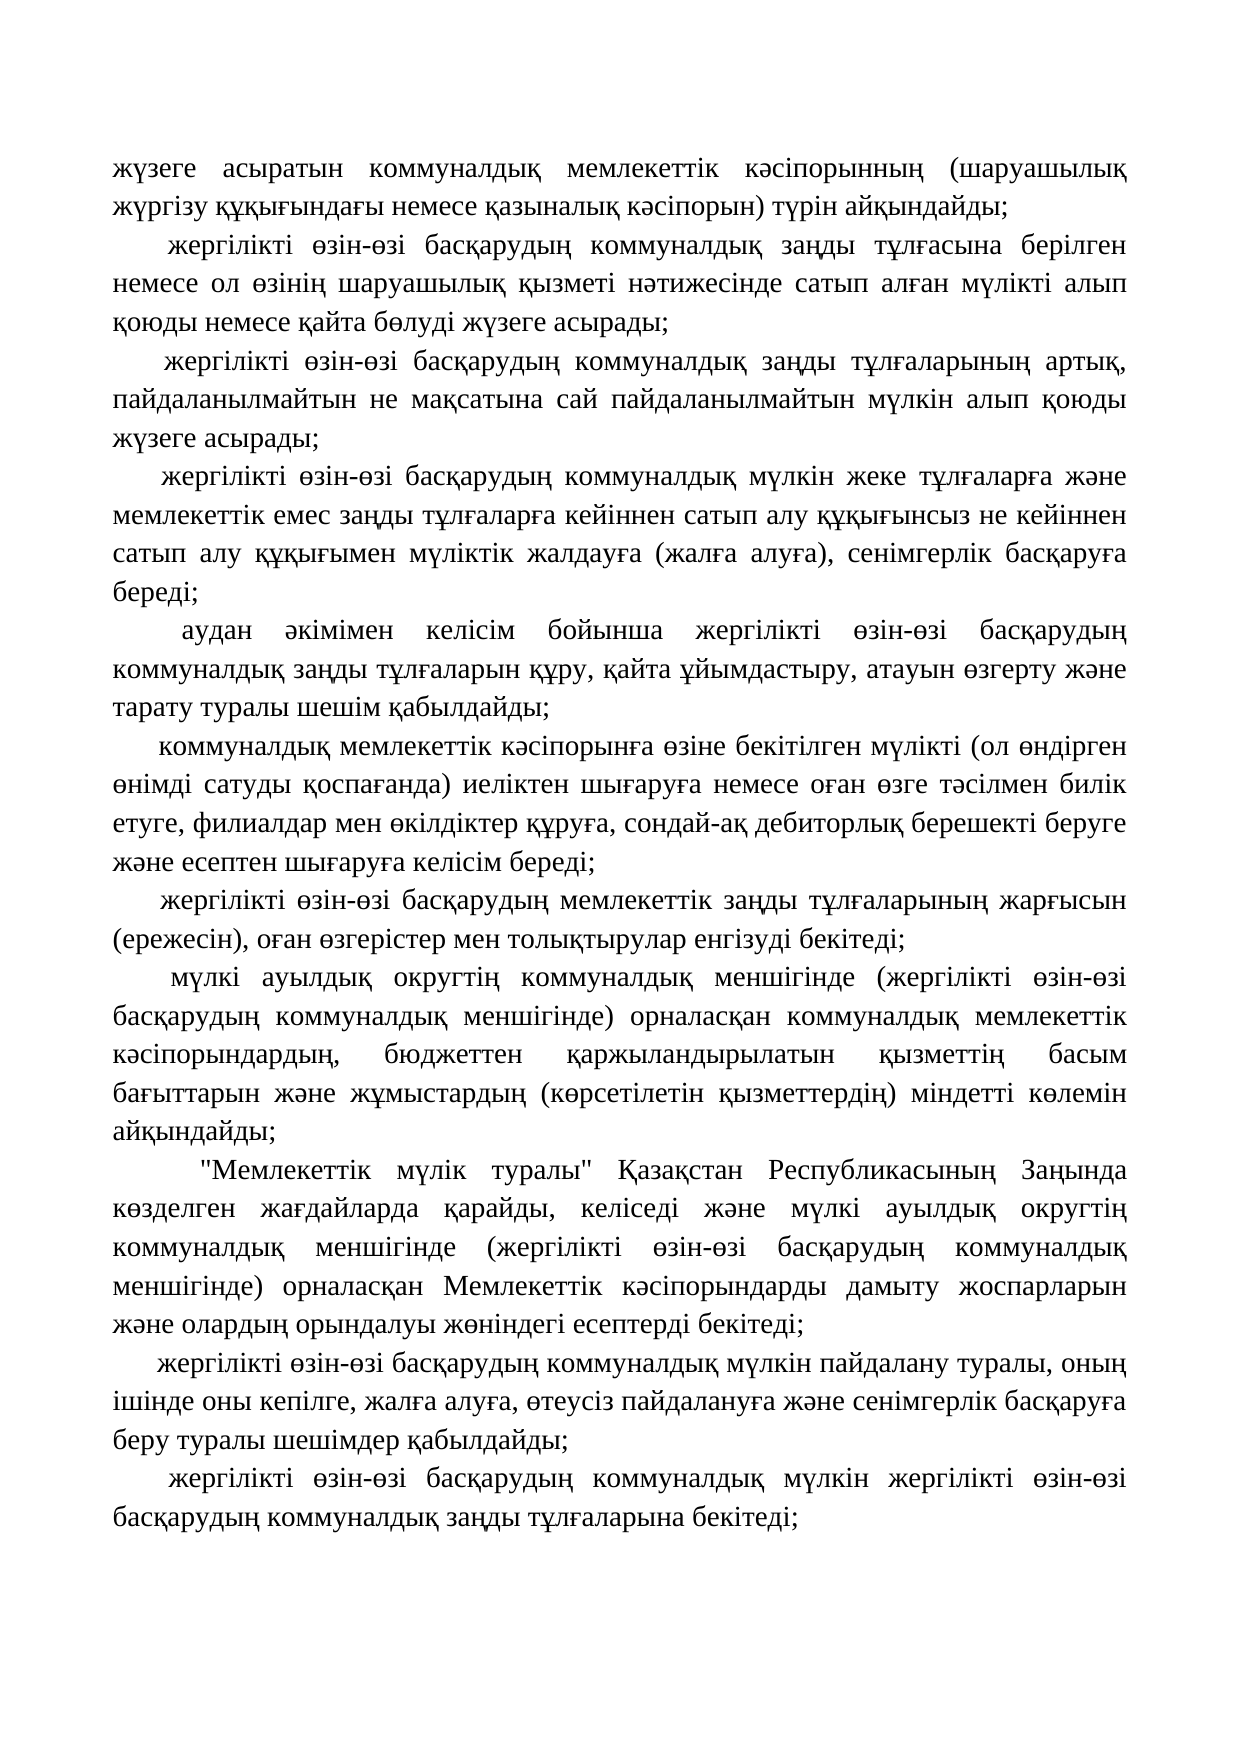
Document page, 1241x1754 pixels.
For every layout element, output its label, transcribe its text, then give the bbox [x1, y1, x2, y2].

text жергілікті өзін-өзі басқарудың коммуналдық мүлкін жеке тұлғаларға және мемлекеттік емес заңды тұлғаларға кейіннен сатып алу құқығынсыз не кейіннен сатып алу құқығымен мүліктік жалдауға (жалға алуға), сенімгерлік басқаруға береді; [112, 458, 1128, 607]
text "Мемлекеттік мүлік туралы" Қазақстан Республикасының Заңында көзделген жағдайларда қарайды, келіседі және мүлкі ауылдық округтің коммуналдық меншігінде (жергілікті өзін-өзі басқарудың коммуналдық меншігінде) орналасқан Мемлекеттік кәсіпорындарды дамыту жоспарларын және олардың орындалуы жөніндегі есептерді бекітеді; [112, 1152, 1128, 1340]
text жергілікті өзін-өзі басқарудың коммуналдық мүлкін жергілікті өзін-өзі басқарудың коммуналдық заңды тұлғаларына бекітеді; [112, 1460, 1128, 1532]
text жергілікті өзін-өзі басқарудың коммуналдық заңды тұлғасына берілген немесе ол өзінің шаруашылық қызметі нәтижесінде сатып алған мүлікті алып қоюды немесе қайта бөлуді жүзеге асырады; [112, 227, 1128, 338]
text жергілікті өзін-өзі басқарудың коммуналдық мүлкін пайдалану туралы, оның ішінде оны кепілге, жалға алуға, өтеусіз пайдалануға және сенімгерлік басқаруға беру туралы шешімдер қабылдайды; [112, 1345, 1128, 1455]
text жергілікті өзін-өзі басқарудың коммуналдық заңды тұлғаларының артық, пайдаланылмайтын не мақсатына сай пайдаланылмайтын мүлкін алып қоюды жүзеге асырады; [112, 343, 1128, 453]
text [112, 150, 1128, 222]
text коммуналдық мемлекеттік кәсіпорынға өзіне бекітілген мүлікті (ол өндірген өнімді сатуды қоспағанда) иеліктен шығаруға немесе оған өзге тәсілмен билік етуге, филиалдар мен өкілдіктер құруға, сондай-ақ дебиторлық берешекті беруге және есептен шығаруға келісім береді; [112, 728, 1128, 877]
text аудан әкімімен келісім бойынша жергілікті өзін-өзі басқарудың коммуналдық заңды тұлғаларын құру, қайта ұйымдастыру, атауын өзгерту және тарату туралы шешім қабылдайды; [112, 612, 1128, 723]
text жергілікті өзін-өзі басқарудың мемлекеттік заңды тұлғаларының жарғысын (ережесін), оған өзгерістер мен толықтырулар енгізуді бекітеді; [112, 882, 1128, 954]
text мүлкі ауылдық округтің коммуналдық меншігінде (жергілікті өзін-өзі басқарудың коммуналдық меншігінде) орналасқан коммуналдық мемлекеттік кәсіпорындардың, бюджеттен қаржыландырылатын қызметтің басым бағыттарын және жұмыстардың (көрсетілетін қызметтердің) міндетті көлемін айқындайды; [112, 959, 1128, 1147]
